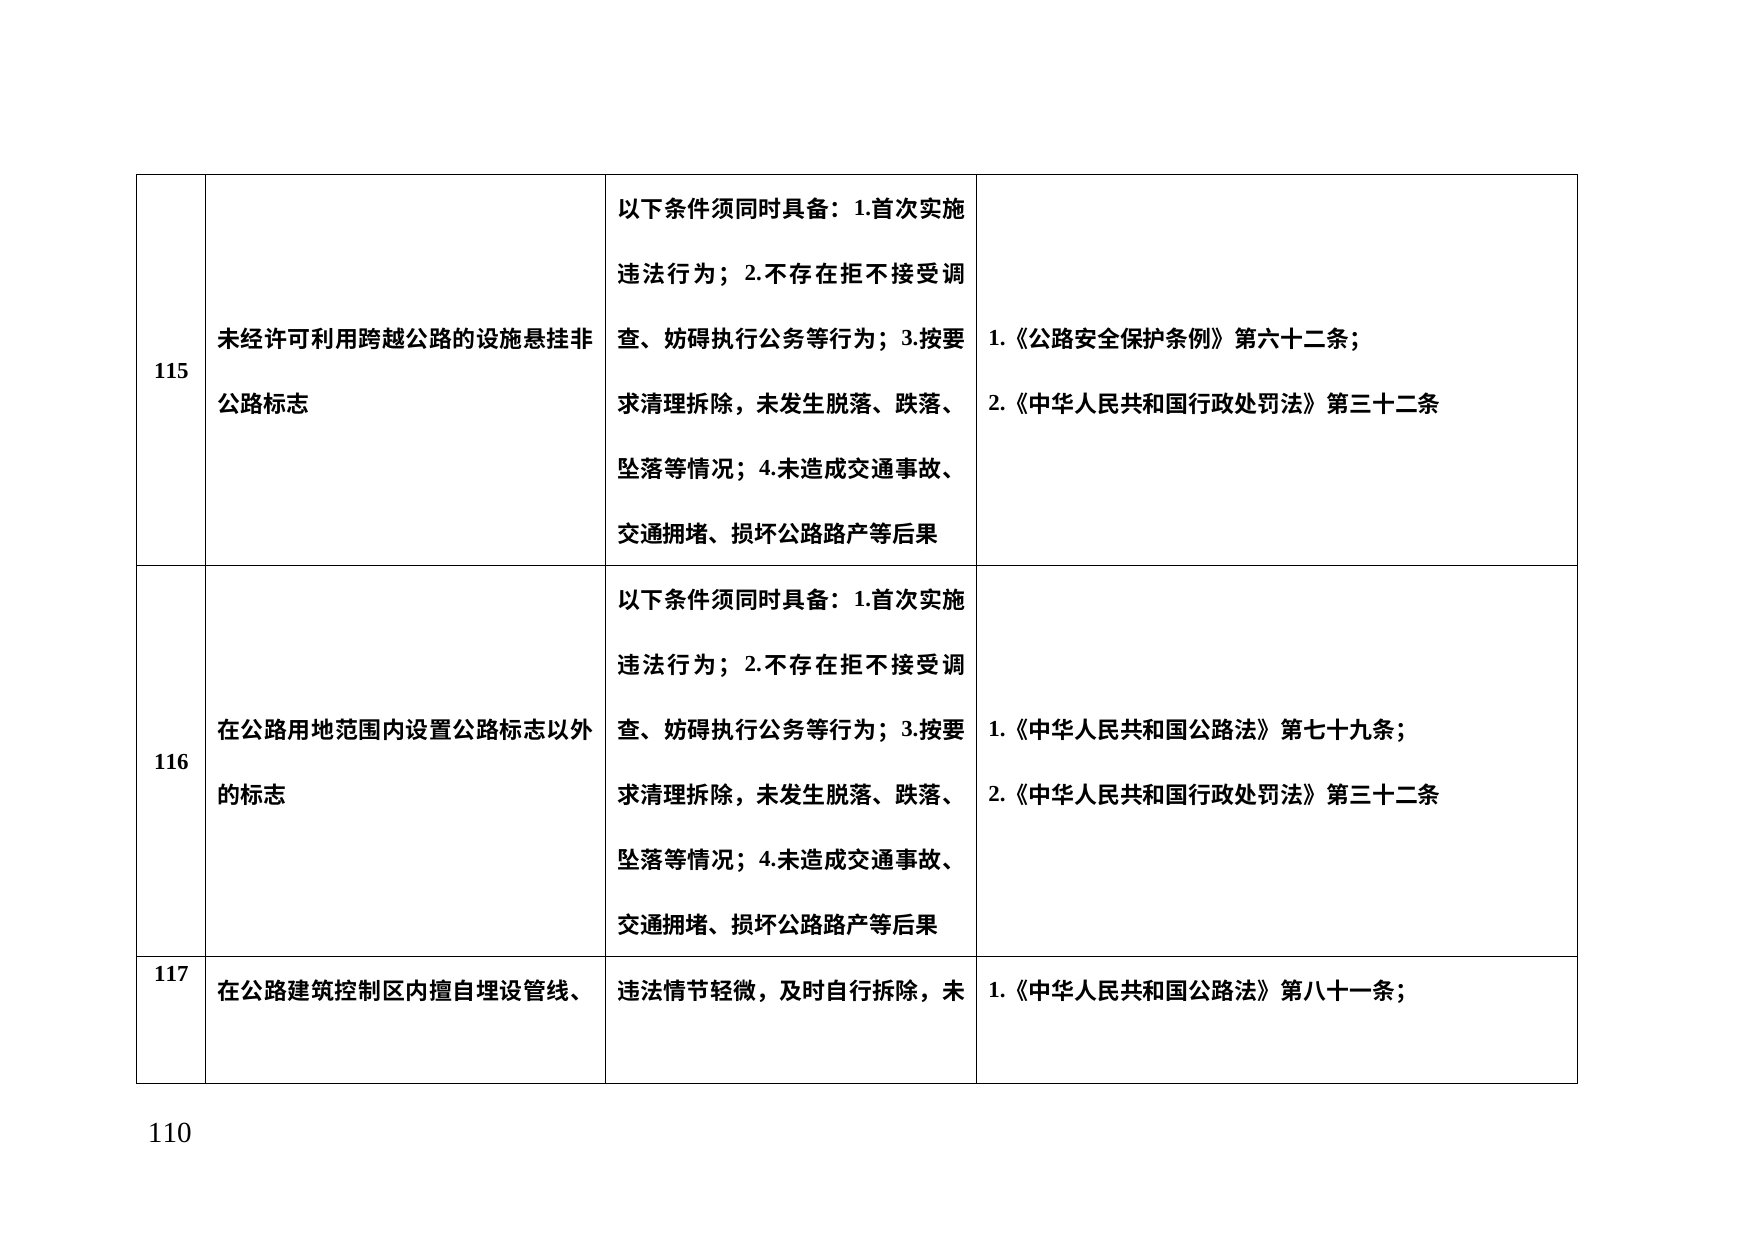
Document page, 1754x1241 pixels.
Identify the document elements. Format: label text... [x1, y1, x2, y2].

table_cell 以下条件须同时具备：1.首次实施违法行为；2.不存在拒不接受调查、妨碍执行公务等行为；3.按要求清理拆除，未发生脱落、跌落、坠落等情况；4.未造成交通事故、交通拥堵、损坏公路路产等后果 [606, 566, 976, 956]
table_cell 未经许可利用跨越公路的设施悬挂非公路标志 [206, 175, 605, 565]
table_cell 以下条件须同时具备：1.首次实施违法行为；2.不存在拒不接受调查、妨碍执行公务等行为；3.按要求清理拆除，未发生脱落、跌落、坠落等情况；4.未造成交通事故、交通拥堵、损坏公路路产等后果 [606, 175, 976, 565]
table_cell 115 [137, 175, 205, 565]
table_cell 116 [137, 566, 205, 956]
table_cell 117 [137, 957, 205, 1083]
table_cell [977, 175, 1577, 565]
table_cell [977, 957, 1577, 1083]
table_cell 在公路用地范围内设置公路标志以外的标志 [206, 566, 605, 956]
table_cell 1.《中华人民共和国公路法》第七十九条； 2.《中华人民共和国行政处罚法》第三十二条 [977, 566, 1577, 956]
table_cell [206, 957, 605, 1083]
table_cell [606, 957, 976, 1083]
